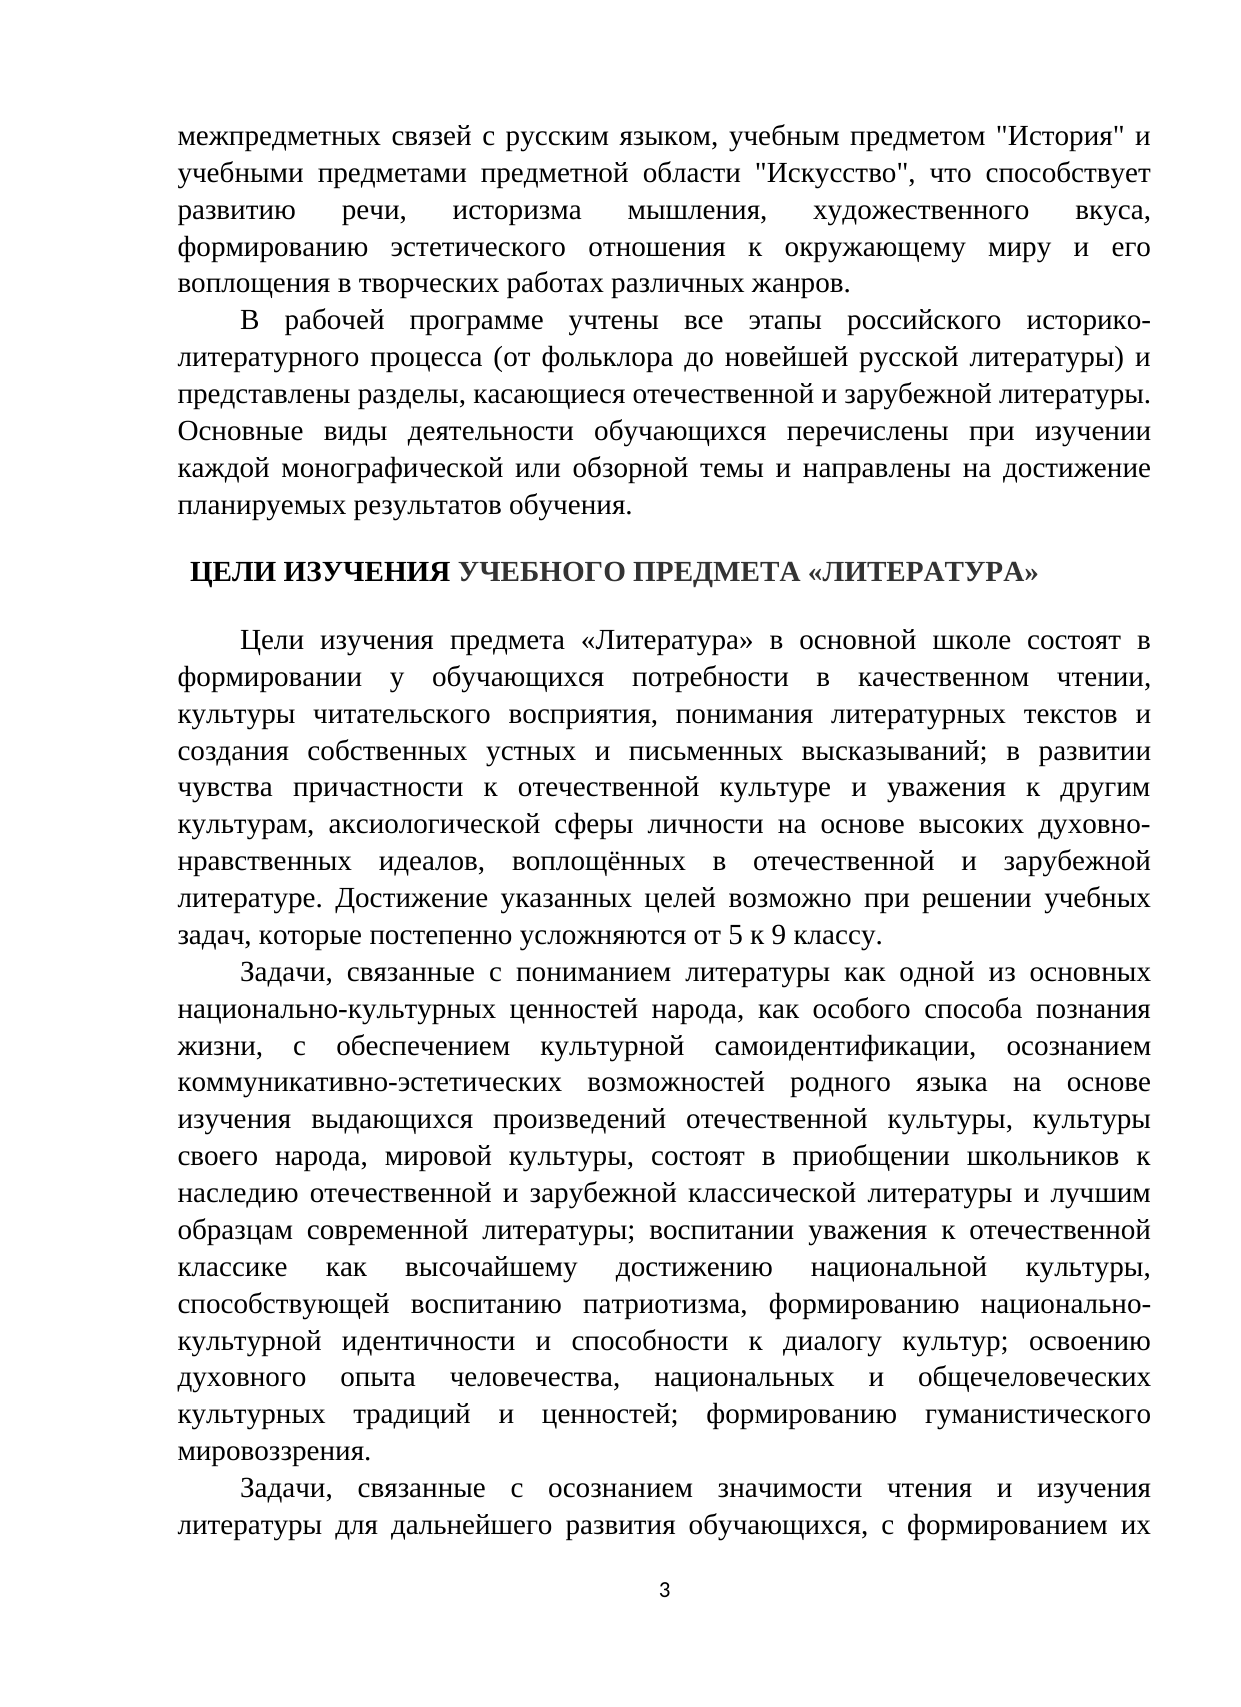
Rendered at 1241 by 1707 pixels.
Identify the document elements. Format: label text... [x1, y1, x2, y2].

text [177, 1470, 1152, 1541]
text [177, 118, 1152, 299]
text В рабочей программе учтены все этапы российского историко-литературного процесса (от фольклора до новейшей русской литературы) и представлены разделы, касающиеся отечественной и зарубежной литературы. Основные виды деятельности обучающихся перечислены при изучении каждой монографической или обзорной темы и направлены на достижение планируемых результатов обучения. [177, 302, 1152, 520]
text ЦЕЛИ ИЗУЧЕНИЯ УЧЕБНОГО ПРЕДМЕТА «ЛИТЕРАТУРА» [190, 554, 1152, 588]
text Цели изучения предмета «Литература» в основной школе состоят в формировании у обучающихся потребности в качественном чтении, культуры читательского восприятия, понимания литературных текстов и создания собственных устных и письменных высказываний; в развитии чувства причастности к отечественной культуре и уважения к другим культурам, аксиологической сферы личности на основе высоких духовно-нравственных идеалов, воплощённых в отечественной и зарубежной литературе. Достижение указанных целей возможно при решении учебных задач, которые постепенно усложняются от 5 к 9 классу. [177, 622, 1152, 951]
text Задачи, связанные с пониманием литературы как одной из основных национально-культурных ценностей народа, как особого способа познания жизни, с обеспечением культурной самоидентификации, осознанием коммуникативно-эстетических возможностей родного языка на основе изучения выдающихся произведений отечественной культуры, культуры своего народа, мировой культуры, состоят в приобщении школьников к наследию отечественной и зарубежной классической литературы и лучшим образцам современной литературы; воспитании уважения к отечественной классике как высочайшему достижению национальной культуры, способствующей воспитанию патриотизма, формированию национально-культурной идентичности и способности к диалогу культур; освоению духовного опыта человечества, национальных и общечеловеческих культурных традиций и ценностей; формированию гуманистического мировоззрения. [177, 954, 1152, 1467]
